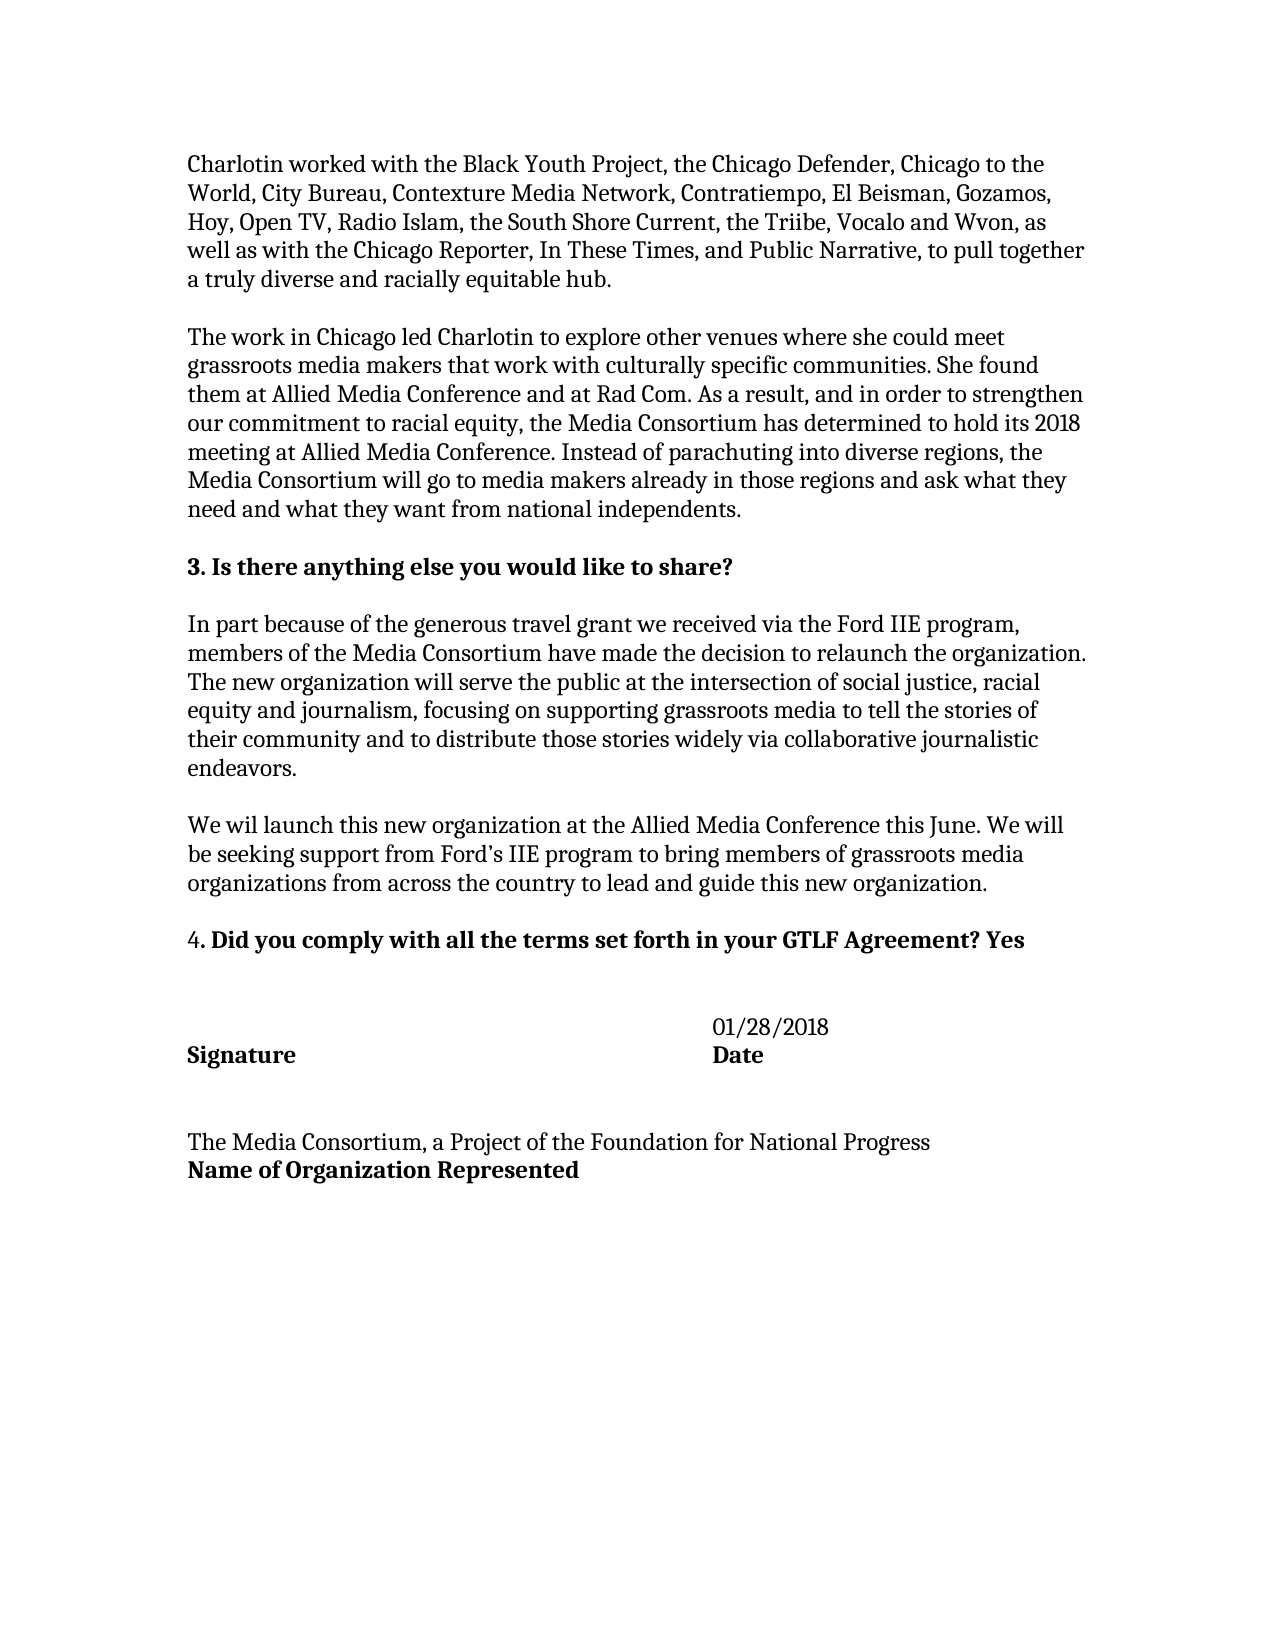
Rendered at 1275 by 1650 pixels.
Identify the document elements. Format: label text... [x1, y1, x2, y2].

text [187, 150, 1087, 294]
text The Media Consortium, a Project of the Foundation for National Progress [187, 1127, 1087, 1156]
text 3. Is there anything else you would like to share? [187, 552, 1087, 581]
text Signature Date [187, 1041, 1087, 1070]
text 4. Did you comply with all the terms set forth in your GTLF Agreement? Yes [187, 926, 1087, 955]
text Name of Organization Represented [187, 1156, 1087, 1185]
text In part because of the generous travel grant we received via the Ford IIE program, members of the Media Consortium have made the decision to relaunch the organization. The new organization will serve the public at the intersection of social justice, racial equity and journalism, focusing on supporting grassroots media to tell the stories of their community and to distribute those stories widely via collaborative journalistic endeavors. [187, 610, 1087, 782]
text 01/28/2018 [187, 1012, 1087, 1041]
text We wil launch this new organization at the Allied Media Conference this June. We will be seeking support from Ford’s IIE program to bring members of grassroots media organizations from across the country to lead and guide this new organization. [187, 811, 1087, 897]
text The work in Chicago led Charlotin to explore other venues where she could meet grassroots media makers that work with culturally specific communities. She found them at Allied Media Conference and at Rad Com. As a result, and in order to strengthen our commitment to racial equity, the Media Consortium has determined to hold its 2018 meeting at Allied Media Conference. Instead of parachuting into diverse regions, the Media Consortium will go to media makers already in those regions and ask what they need and what they want from national independents. [187, 322, 1087, 524]
